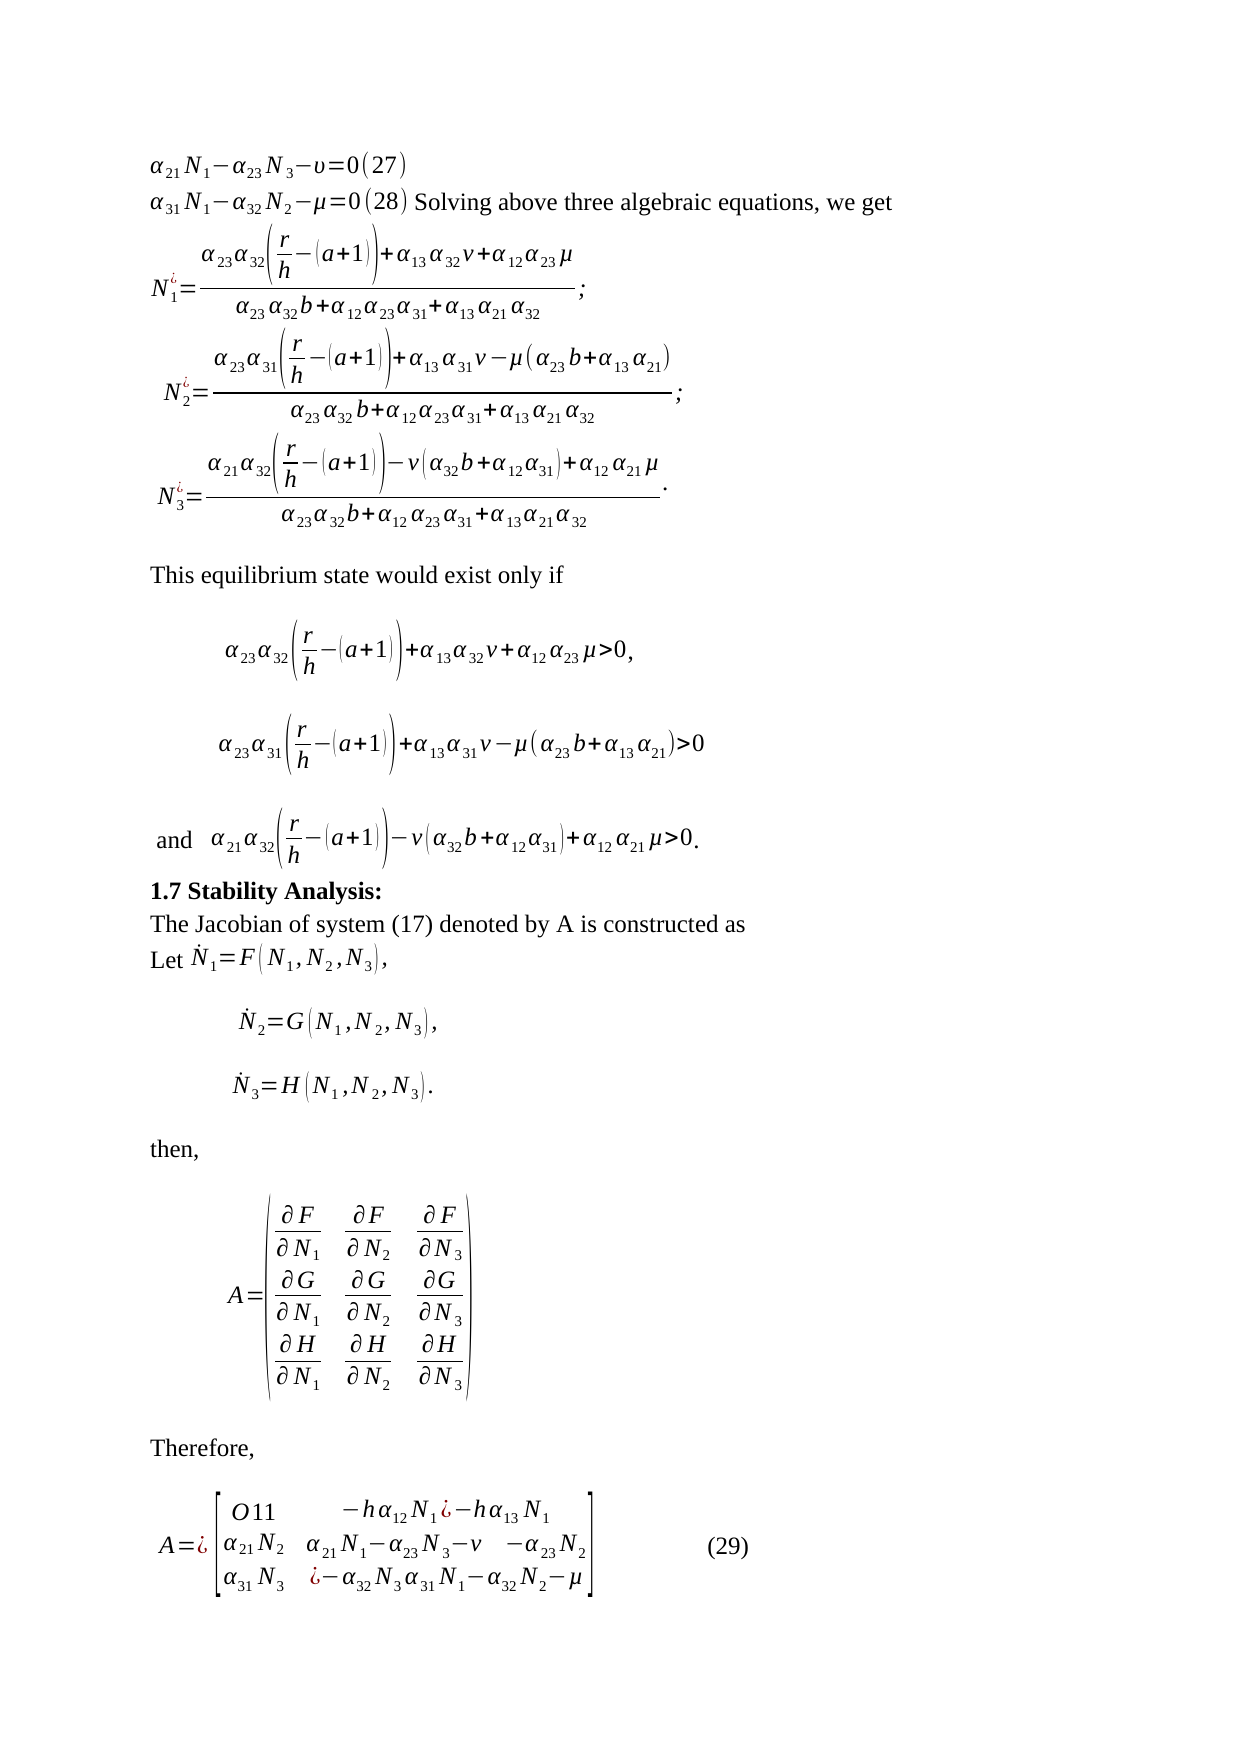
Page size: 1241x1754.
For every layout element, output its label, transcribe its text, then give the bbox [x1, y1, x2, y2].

text , [150, 618, 1090, 683]
text Therefore, [150, 1433, 1090, 1462]
text and . [150, 807, 1090, 872]
text . [150, 431, 1090, 531]
text then, [150, 1134, 1090, 1163]
text Solving above three algebraic equations, we get [150, 186, 1090, 218]
text Let [150, 942, 1090, 977]
text This equilibrium state would exist only if [150, 560, 1090, 589]
text The Jacobian of system (17) denoted by A is constructed as [150, 909, 1090, 938]
text (29) [150, 1491, 1090, 1599]
text 1.7 Stability Analysis: [150, 876, 1090, 905]
